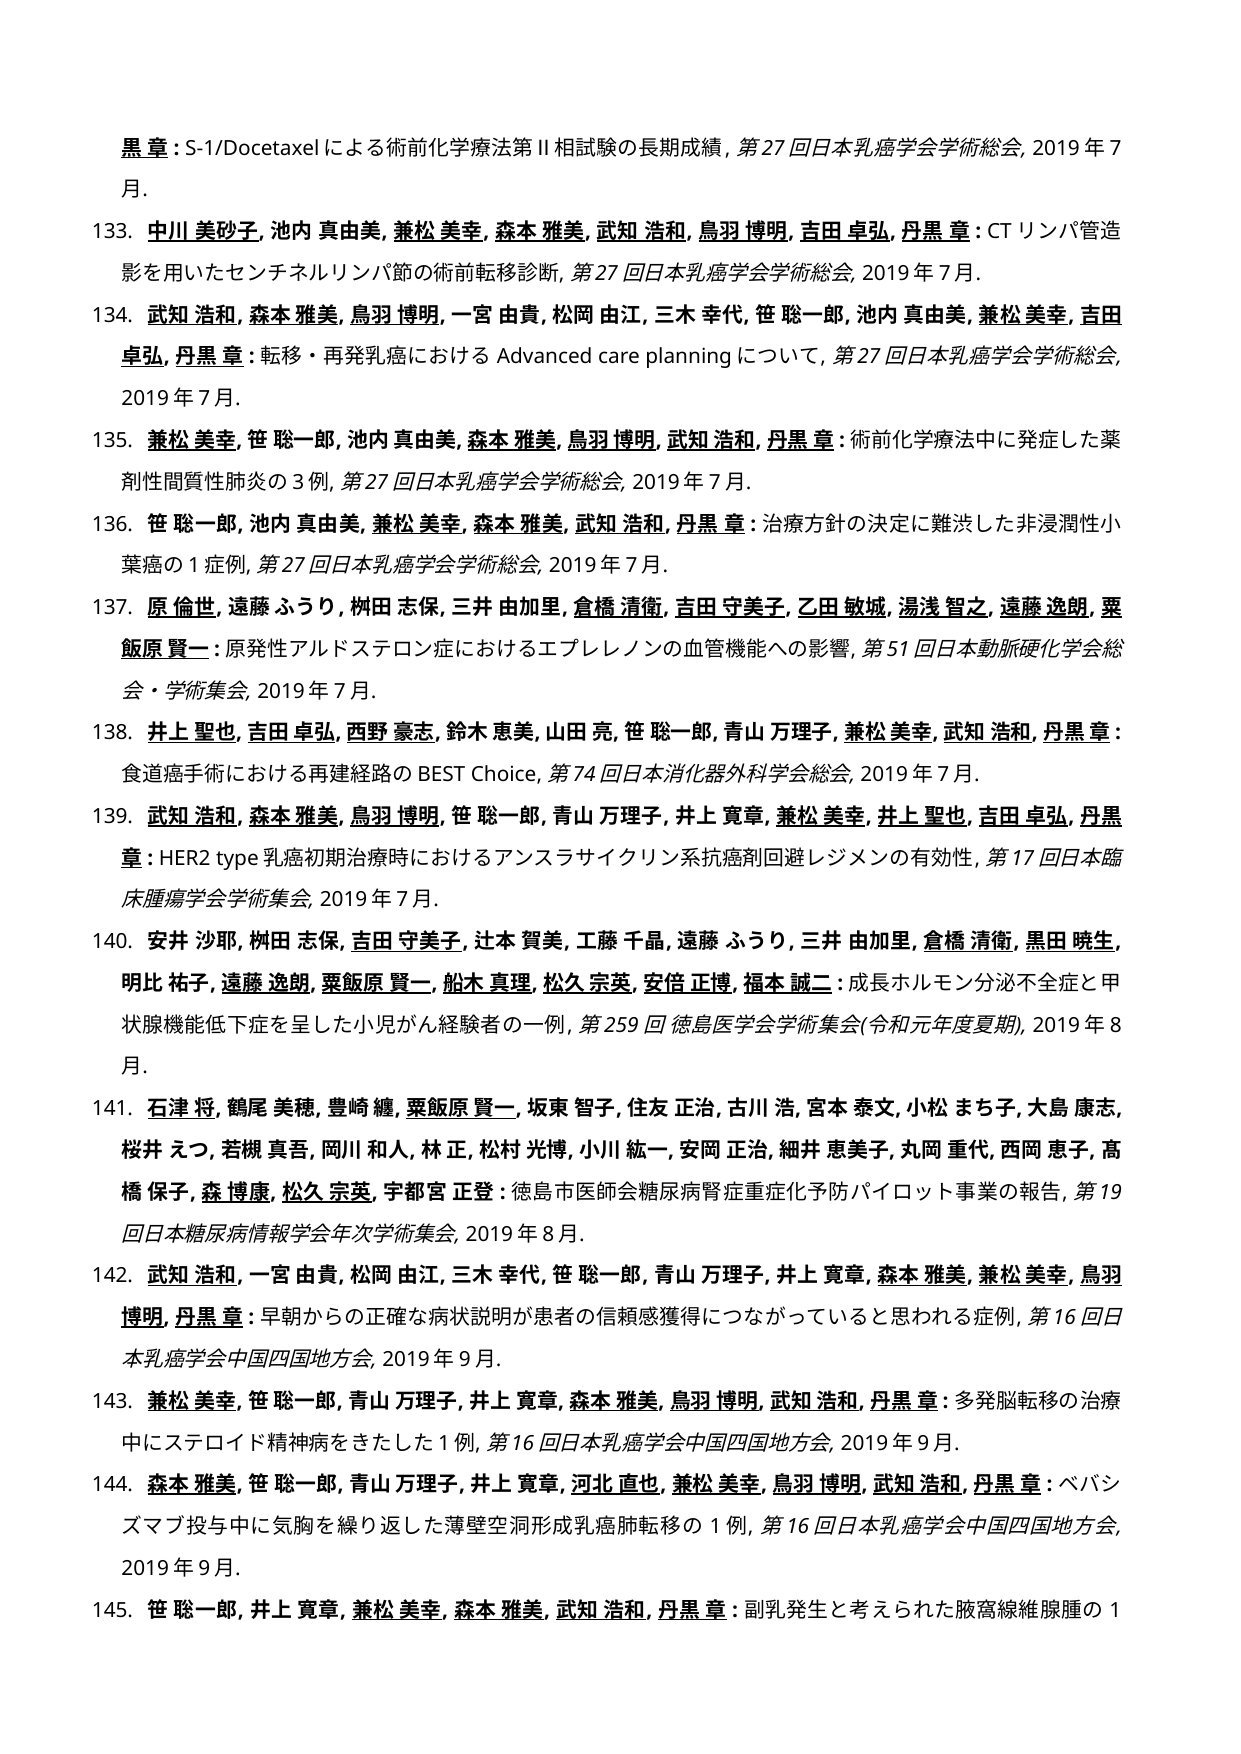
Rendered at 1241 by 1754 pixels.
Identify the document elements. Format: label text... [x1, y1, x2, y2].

list 原 倫世, 遠藤 ふうり, 桝田 志保, 三井 由加里, 倉橋 清衛, 吉田 守美子, 乙田 敏城, 湯浅 智之, 遠藤 逸朗, 粟飯原 賢一 : 原発性アルドステロン症におけるエプレレノンの血管機能への影響, 第51回日本動脈硬化学会総会・学術集会, 2019年7月. [92, 584, 1122, 710]
list 武知 浩和, 森本 雅美, 鳥羽 博明, 笹 聡一郎, 青山 万理子, 井上 寛章, 兼松 美幸, 井上 聖也, 吉田 卓弘, 丹黒 章 : HER2 type乳癌初期治療時におけるアンスラサイクリン系抗癌剤回避レジメンの有効性, 第17回日本臨床腫瘍学会学術集会, 2019年7月. [92, 793, 1122, 919]
list 井上 聖也, 吉田 卓弘, 西野 豪志, 鈴木 恵美, 山田 亮, 笹 聡一郎, 青山 万理子, 兼松 美幸, 武知 浩和, 丹黒 章 : 食道癌手術における再建経路のBEST Choice, 第74回日本消化器外科学会総会, 2019年7月. [92, 710, 1122, 793]
list 武知 浩和, 一宮 由貴, 松岡 由江, 三木 幸代, 笹 聡一郎, 青山 万理子, 井上 寛章, 森本 雅美, 兼松 美幸, 鳥羽 博明, 丹黒 章 : 早朝からの正確な病状説明が患者の信頼感獲得につながっていると思われる症例, 第16回日本乳癌学会中国四国地方会, 2019年9月. [92, 1253, 1122, 1378]
list 中川 美砂子, 池内 真由美, 兼松 美幸, 森本 雅美, 武知 浩和, 鳥羽 博明, 吉田 卓弘, 丹黒 章 : CTリンパ管造影を用いたセンチネルリンパ節の術前転移診断, 第27回日本乳癌学会学術総会, 2019年7月. [92, 209, 1122, 292]
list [92, 1587, 1122, 1629]
list 兼松 美幸, 笹 聡一郎, 青山 万理子, 井上 寛章, 森本 雅美, 鳥羽 博明, 武知 浩和, 丹黒 章 : 多発脳転移の治療中にステロイド精神病をきたした1例, 第16回日本乳癌学会中国四国地方会, 2019年9月. [92, 1378, 1122, 1462]
list 石津 将, 鶴尾 美穂, 豊崎 纏, 粟飯原 賢一, 坂東 智子, 住友 正治, 古川 浩, 宮本 泰文, 小松 まち子, 大島 康志, 桜井 えつ, 若槻 真吾, 岡川 和人, 林 正, 松村 光博, 小川 紘一, 安岡 正治, 細井 恵美子, 丸岡 重代, 西岡 恵子, 髙橋 保子, 森 博康, 松久 宗英, 宇都宮 正登 : 徳島市医師会糖尿病腎症重症化予防パイロット事業の報告, 第19回日本糖尿病情報学会年次学術集会, 2019年8月. [92, 1086, 1122, 1253]
list 安井 沙耶, 桝田 志保, 吉田 守美子, 辻本 賀美, 工藤 千晶, 遠藤 ふうり, 三井 由加里, 倉橋 清衛, 黒田 暁生, 明比 祐子, 遠藤 逸朗, 粟飯原 賢一, 船木 真理, 松久 宗英, 安倍 正博, 福本 誠二 : 成長ホルモン分泌不全症と甲状腺機能低下症を呈した小児がん経験者の一例, 第259回 徳島医学会学術集会(令和元年度夏期), 2019年8月. [92, 919, 1122, 1086]
list 森本 雅美, 笹 聡一郎, 青山 万理子, 井上 寛章, 河北 直也, 兼松 美幸, 鳥羽 博明, 武知 浩和, 丹黒 章 : ベバシズマブ投与中に気胸を繰り返した薄壁空洞形成乳癌肺転移の1例, 第16回日本乳癌学会中国四国地方会, 2019年9月. [92, 1462, 1122, 1587]
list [92, 125, 1122, 209]
list 笹 聡一郎, 池内 真由美, 兼松 美幸, 森本 雅美, 武知 浩和, 丹黒 章 : 治療方針の決定に難渋した非浸潤性小葉癌の1症例, 第27回日本乳癌学会学術総会, 2019年7月. [92, 501, 1122, 584]
list 武知 浩和, 森本 雅美, 鳥羽 博明, 一宮 由貴, 松岡 由江, 三木 幸代, 笹 聡一郎, 池内 真由美, 兼松 美幸, 吉田 卓弘, 丹黒 章 : 転移・再発乳癌におけるAdvanced care planningについて, 第27回日本乳癌学会学術総会, 2019年7月. [92, 292, 1122, 417]
list 兼松 美幸, 笹 聡一郎, 池内 真由美, 森本 雅美, 鳥羽 博明, 武知 浩和, 丹黒 章 : 術前化学療法中に発症した薬剤性間質性肺炎の3例, 第27回日本乳癌学会学術総会, 2019年7月. [92, 417, 1122, 501]
